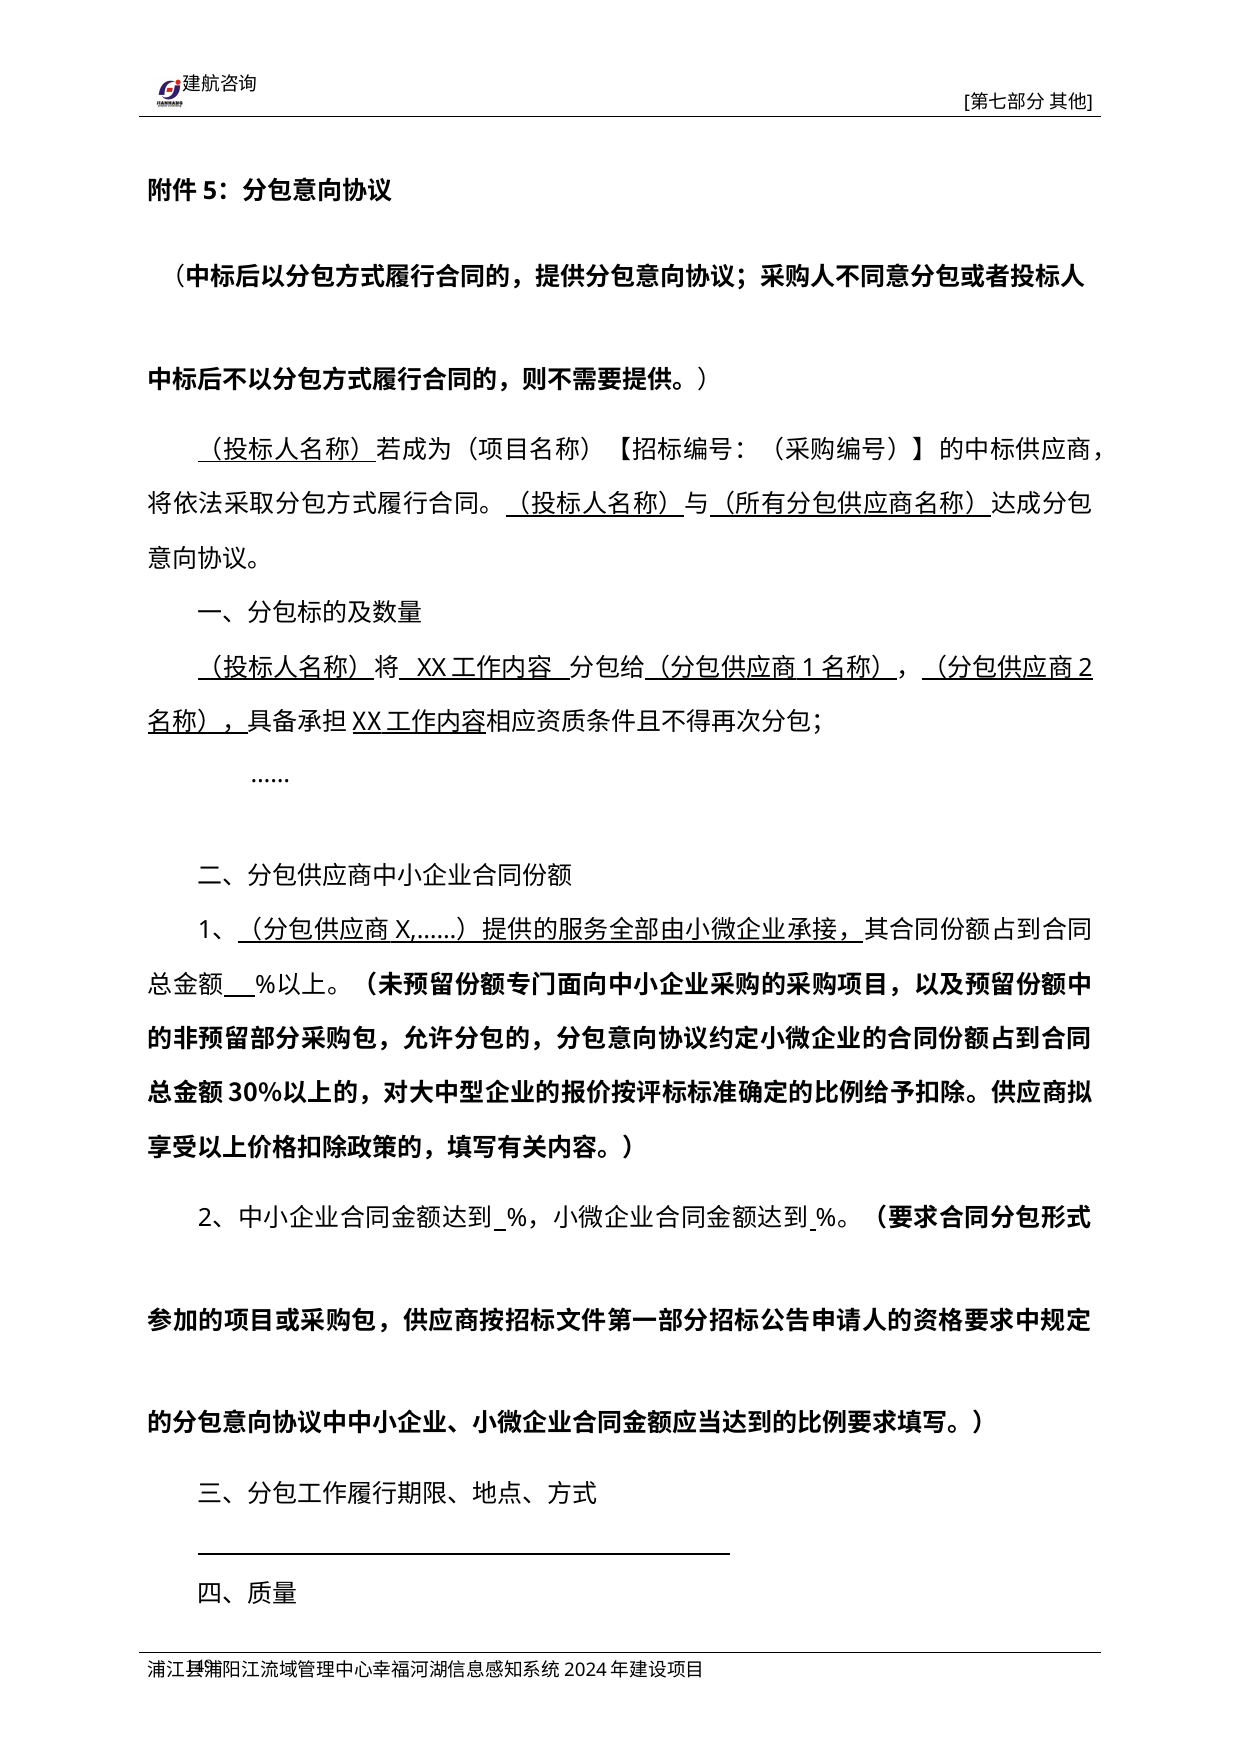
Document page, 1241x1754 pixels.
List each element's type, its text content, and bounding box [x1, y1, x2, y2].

text 2、中小企业合同金额达到 %，小微企业合同金额达到 %。（要求合同分包形式参加的项目或采购包，供应商按招标文件第一部分招标公告申请人的资格要求中规定的分包意向协议中中小企业、小微企业合同金额应当达到的比例要求填写。） [148, 1182, 1093, 1455]
text 一、分包标的及数量 [148, 593, 1093, 629]
text 三、分包工作履行期限、地点、方式 [148, 1473, 1093, 1509]
text 1、（分包供应商X,……）提供的服务全部由小微企业承接，其合同份额占到合同总金额 %以上。（未预留份额专门面向中小企业采购的采购项目，以及预留份额中的非预留部分采购包，允许分包的，分包意向协议约定小微企业的合同份额占到合同总金额30%以上的，对大中型企业的报价按评标标准确定的比例给予扣除。供应商拟享受以上价格扣除政策的，填写有关内容。） [148, 910, 1093, 1163]
text （投标人名称）将 XX工作内容 分包给（分包供应商1名称），（分包供应商2名称），具备承担XX工作内容相应资质条件且不得再次分包； [148, 647, 1093, 738]
text …… [227, 756, 1093, 790]
picture [153, 75, 187, 111]
text 二、分包供应商中小企业合同份额 [148, 855, 1093, 892]
text 四、质量 [148, 1573, 1093, 1609]
text 附件5：分包意向协议 [148, 154, 1093, 222]
text （投标人名称）若成为（项目名称）【招标编号：（采购编号）】的中标供应商，将依法采取分包方式履行合同。（投标人名称）与（所有分包供应商名称）达成分包意向协议。 [148, 429, 1093, 574]
text （中标后以分包方式履行合同的，提供分包意向协议；采购人不同意分包或者投标人中标后不以分包方式履行合同的，则不需要提供。） [148, 241, 1093, 411]
